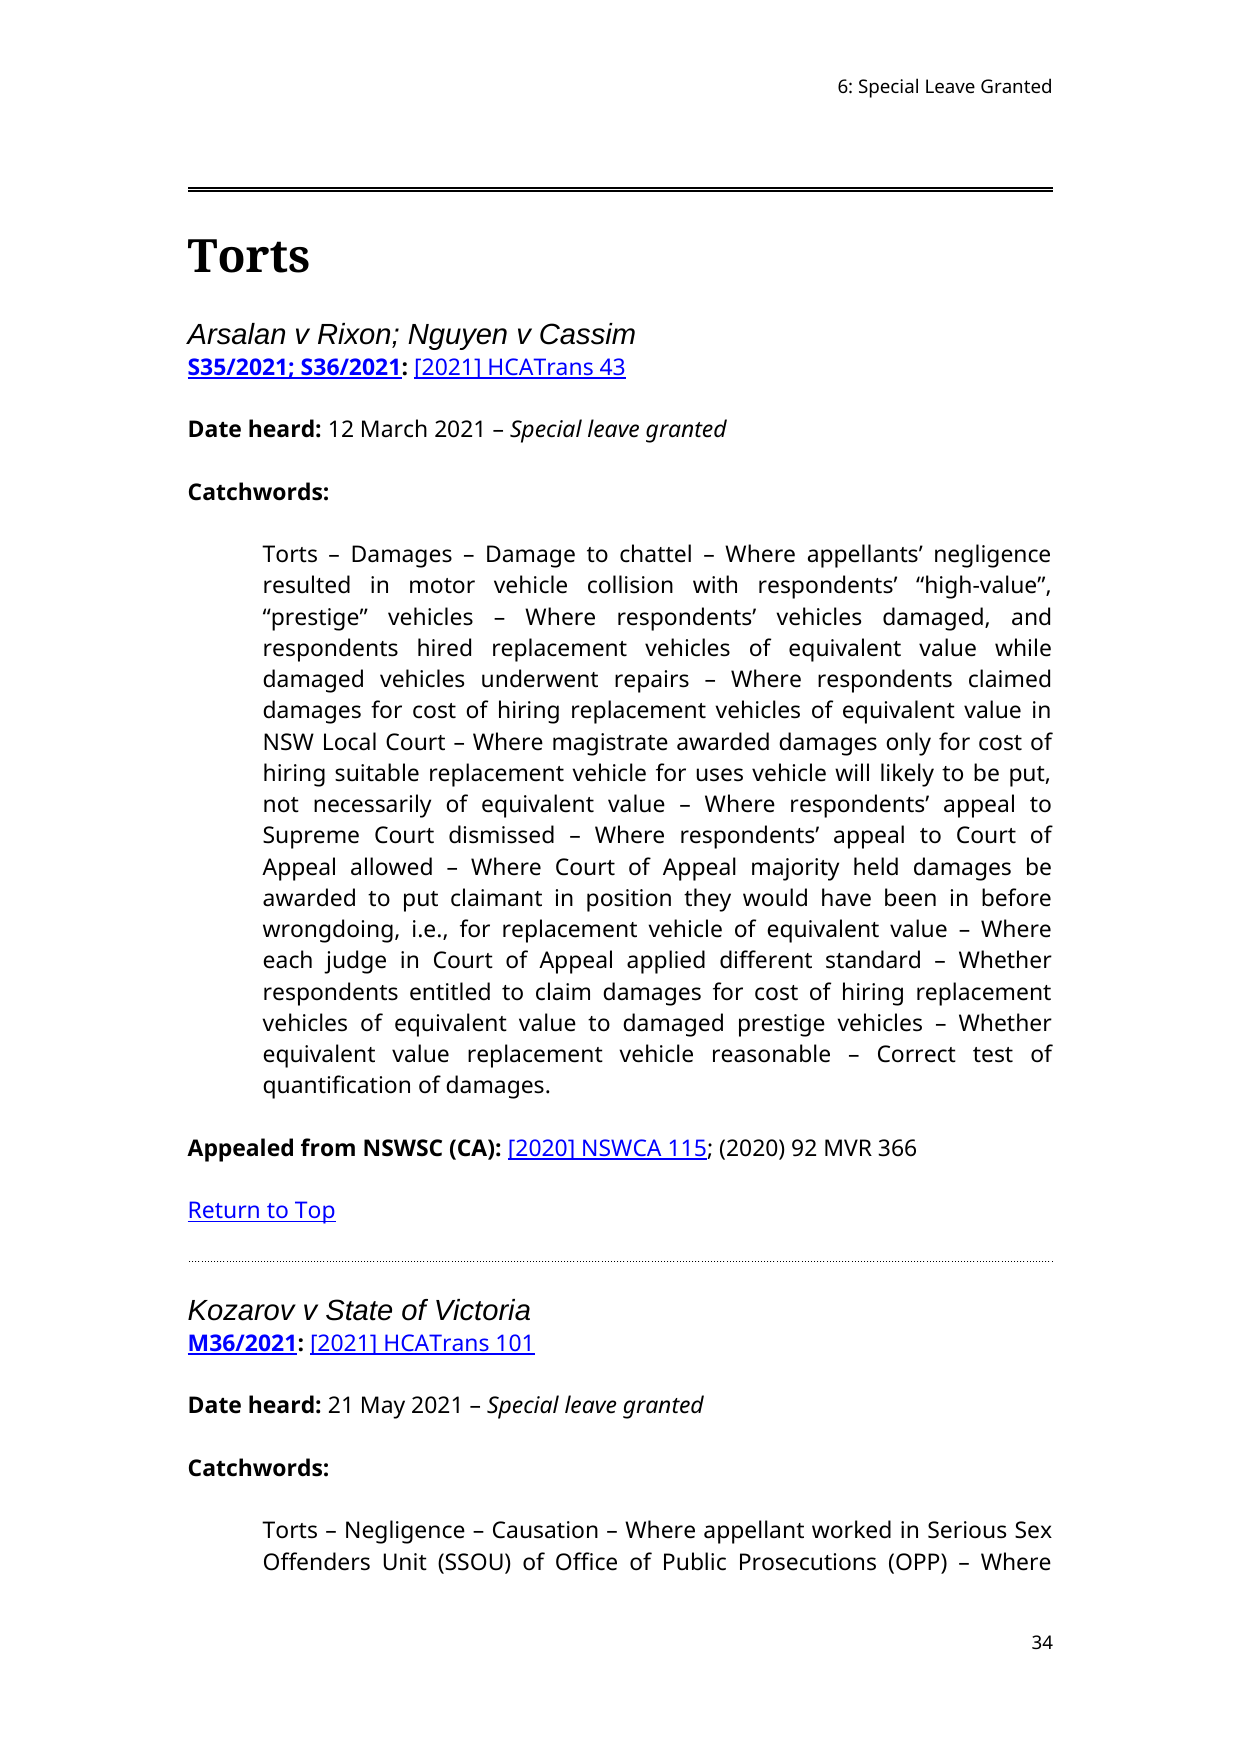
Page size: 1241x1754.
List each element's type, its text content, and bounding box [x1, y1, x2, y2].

subtitle Kozarov v State of Victoria [187, 1293, 1053, 1327]
text Appealed from NSWSC (CA): [2020] NSWCA 115; (2020) 92 MVR 366 [187, 1132, 1053, 1163]
text Date heard: 21 May 2021 – Special leave granted [187, 1389, 1053, 1420]
text Return to Top [187, 1194, 1053, 1225]
text Catchwords: [187, 1452, 1053, 1483]
subtitle Torts [187, 223, 1053, 286]
text M36/2021: [2021] HCATrans 101 [187, 1327, 1053, 1358]
subtitle Arsalan v Rixon; Nguyen v Cassim [187, 317, 1053, 350]
text Catchwords: [187, 475, 1053, 507]
text S35/2021; S36/2021: [2021] HCATrans 43 [187, 350, 1053, 382]
text Torts – Damages – Damage to chattel – Where appellants’ negligence resulted in motor vehicle collision with respondents’ “high-value”, “prestige” vehicles – Where respondents’ vehicles damaged, and respondents hired replacement vehicles of equivalent value while damaged vehicles underwent repairs – Where respondents claimed damages for cost of hiring replacement vehicles of equivalent value in NSW Local Court – Where magistrate awarded damages only for cost of hiring suitable replacement vehicle for uses vehicle will likely to be put, not necessarily of equivalent value – Where respondents’ appeal to Supreme Court dismissed – Where respondents’ appeal to Court of Appeal allowed – Where Court of Appeal majority held damages be awarded to put claimant in position they would have been in before wrongdoing, i.e., for replacement vehicle of equivalent value – Where each judge in Court of Appeal applied different standard – Whether respondents entitled to claim damages for cost of hiring replacement vehicles of equivalent value to damaged prestige vehicles – Whether equivalent value replacement vehicle reasonable – Correct test of quantification of damages. [262, 538, 1053, 1100]
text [262, 1514, 1053, 1577]
text Date heard: 12 March 2021 – Special leave granted [187, 413, 1053, 444]
